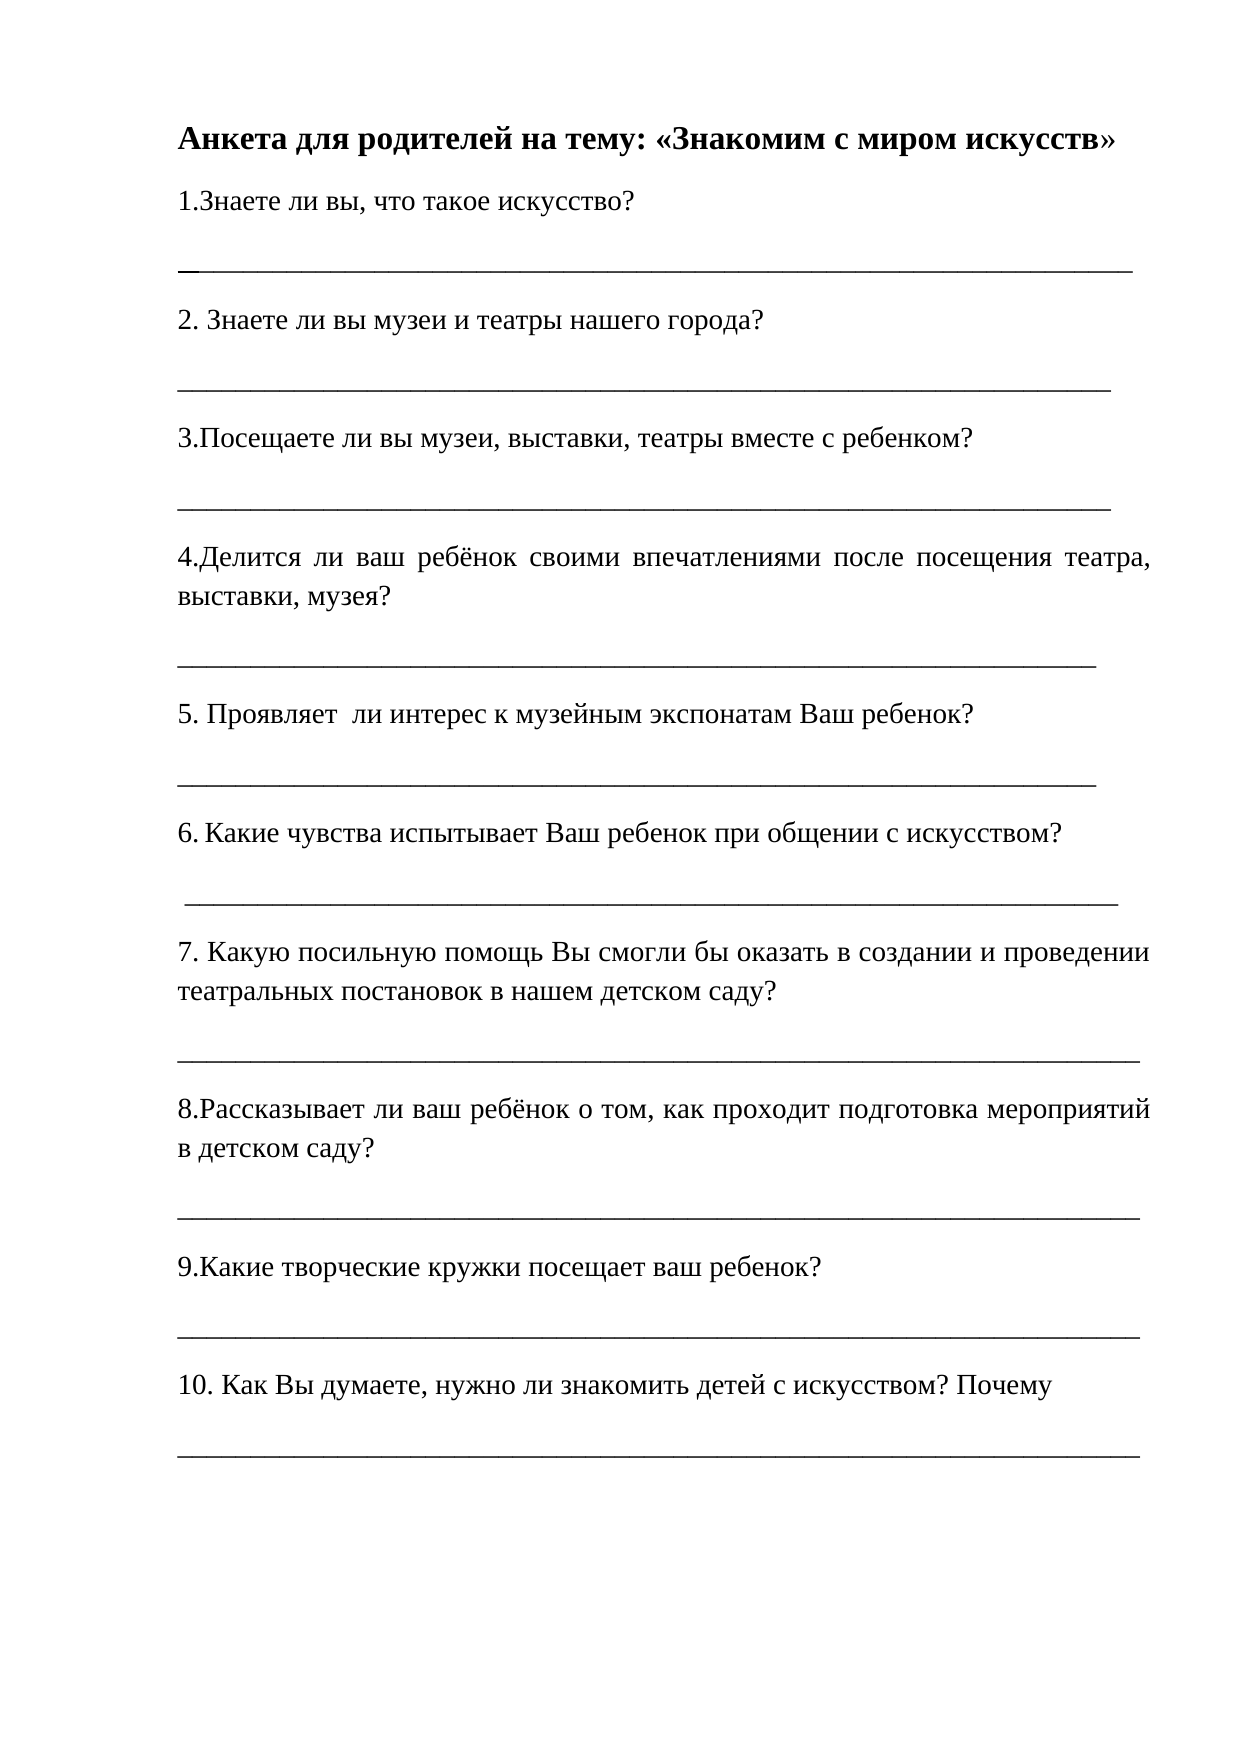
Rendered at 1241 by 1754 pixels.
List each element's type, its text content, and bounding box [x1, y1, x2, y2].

text 5. Проявляет ли интерес к музейным экспонатам Ваш ребенок? [177, 697, 1152, 730]
text _______________________________________________________________ [177, 756, 1152, 789]
text ________________________________________________________________ [177, 361, 1152, 395]
text __________________________________________________________________ [177, 1308, 1152, 1342]
text 8.Рассказывает ли ваш ребёнок о том, как проходит подготовка мероприятий в детском саду? [177, 1091, 1152, 1163]
text Анкета для родителей на тему: «Знакомим с миром искусств» [177, 118, 1152, 156]
text 2. Знаете ли вы музеи и театры нашего города? [177, 302, 1152, 335]
text _______________________________________________________________ [177, 637, 1152, 671]
text 9.Какие творческие кружки посещает ваш ребенок? [177, 1249, 1152, 1282]
text 1.Знаете ли вы, что такое искусство? [177, 183, 1152, 217]
text ________________________________________________________________ [177, 242, 1152, 276]
text __________________________________________________________________ [177, 1189, 1152, 1223]
text 7. Какую посильную помощь Вы смогли бы оказать в создании и проведении театральных постановок в нашем детском саду? [177, 934, 1152, 1006]
text 4.Делится ли ваш ребёнок своими впечатлениями после посещения театра, выставки, музея? [177, 539, 1152, 611]
text 6. Какие чувства испытывает Ваш ребенок при общении с искусством? [177, 815, 1152, 849]
text 3.Посещаете ли вы музеи, выставки, театры вместе с ребенком? [177, 421, 1152, 454]
text __________________________________________________________________ [177, 1427, 1152, 1460]
text ________________________________________________________________ [177, 875, 1152, 908]
text 10. Как Вы думаете, нужно ли знакомить детей с искусством? Почему [177, 1367, 1152, 1401]
text ________________________________________________________________ [177, 480, 1152, 513]
text __________________________________________________________________ [177, 1032, 1152, 1066]
